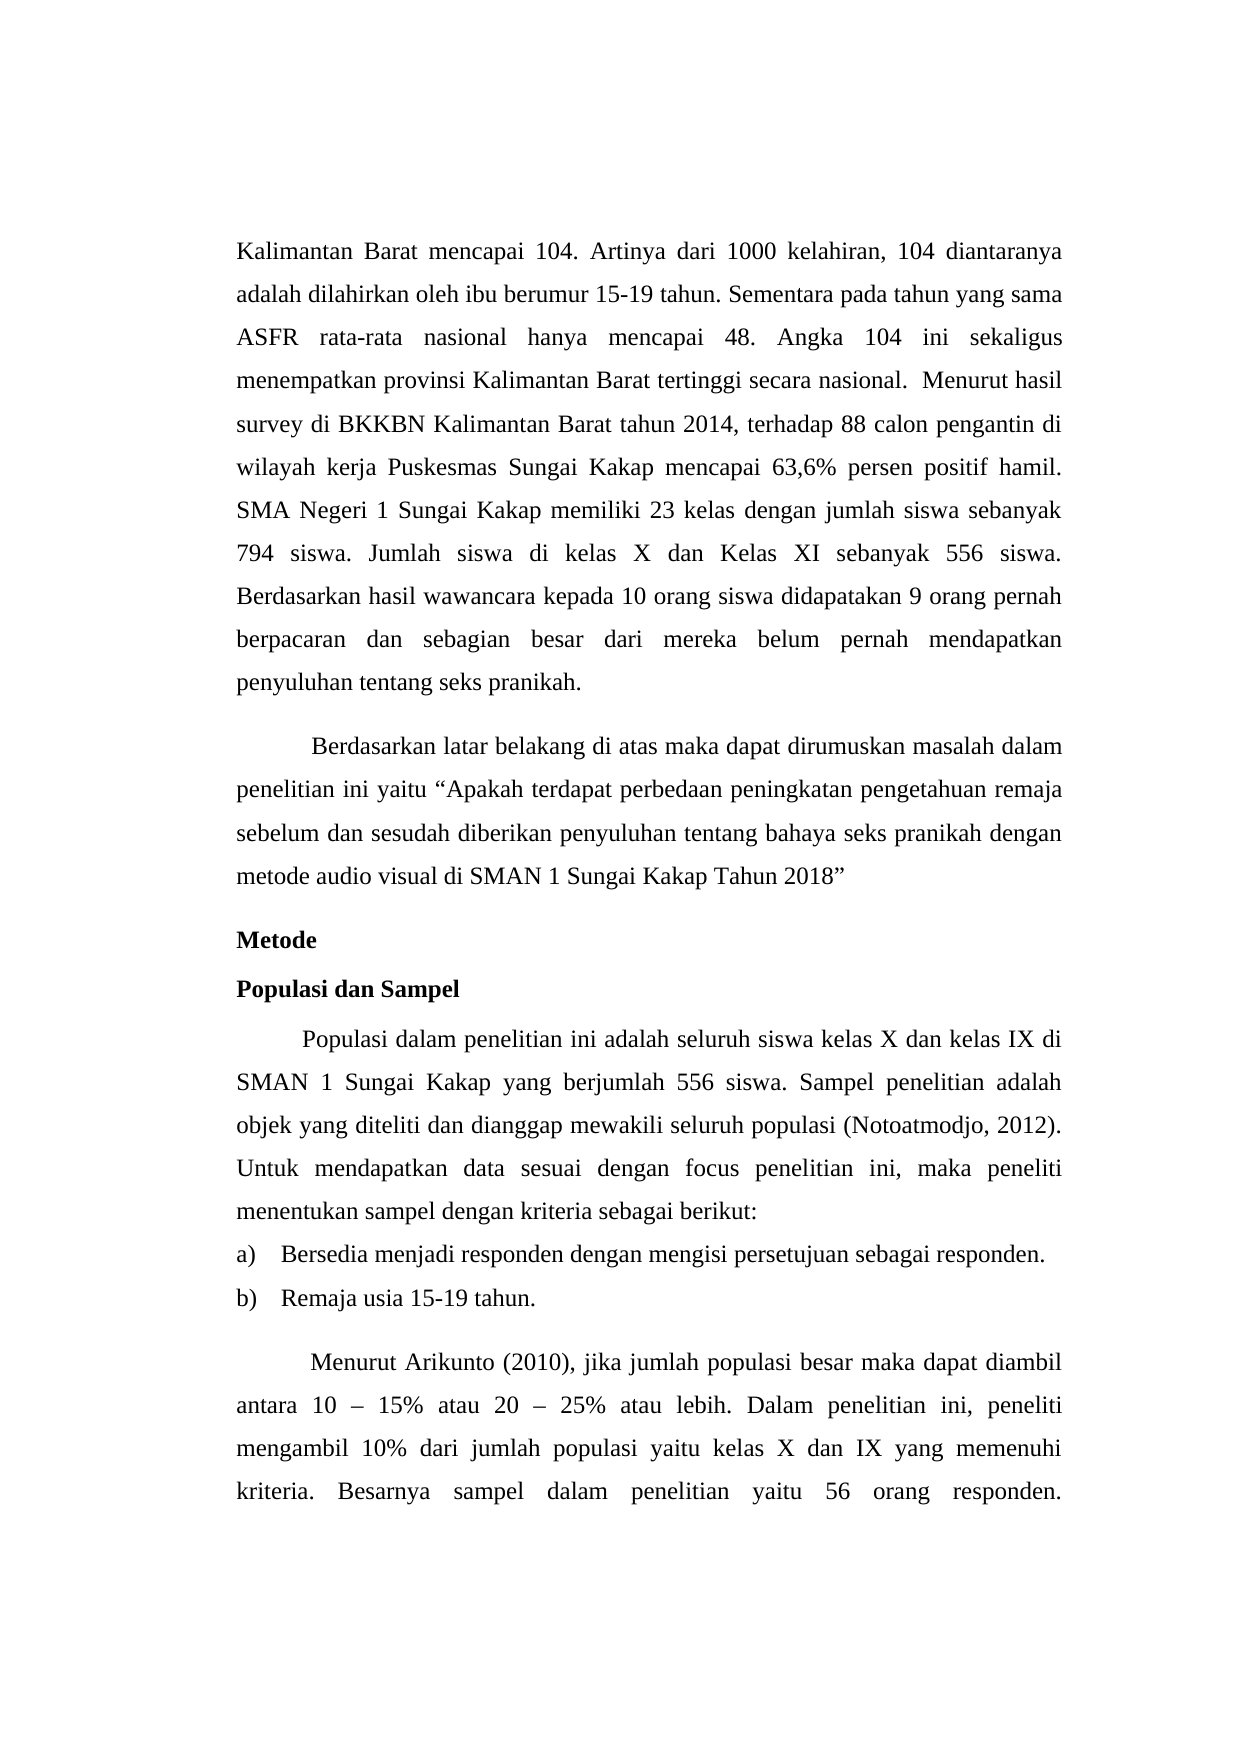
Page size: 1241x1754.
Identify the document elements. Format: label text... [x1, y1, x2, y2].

text Berdasarkan latar belakang di atas maka dapat dirumuskan masalah dalam penelitian ini yaitu “Apakah terdapat perbedaan peningkatan pengetahuan remaja sebelum dan sesudah diberikan penyuluhan tentang bahaya seks pranikah dengan metode audio visual di SMAN 1 Sungai Kakap Tahun 2018” [236, 731, 1063, 889]
text Populasi dan Sampel [236, 974, 1063, 1003]
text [236, 236, 1063, 696]
list Remaja usia 15-19 tahun. [236, 1283, 1063, 1311]
list Bersedia menjadi responden dengan mengisi persetujuan sebagai responden. [236, 1239, 1063, 1268]
text Metode [236, 925, 1063, 953]
list Populasi dalam penelitian ini adalah seluruh siswa kelas X dan kelas IX di SMAN 1 Sungai Kakap yang berjumlah 556 siswa. Sampel penelitian adalah objek yang diteliti dan dianggap mewakili seluruh populasi (Notoatmodjo, 2012). Untuk mendapatkan data sesuai dengan focus penelitian ini, maka peneliti menentukan sampel dengan kriteria sebagai berikut: [236, 1024, 1063, 1225]
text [236, 1347, 1063, 1505]
